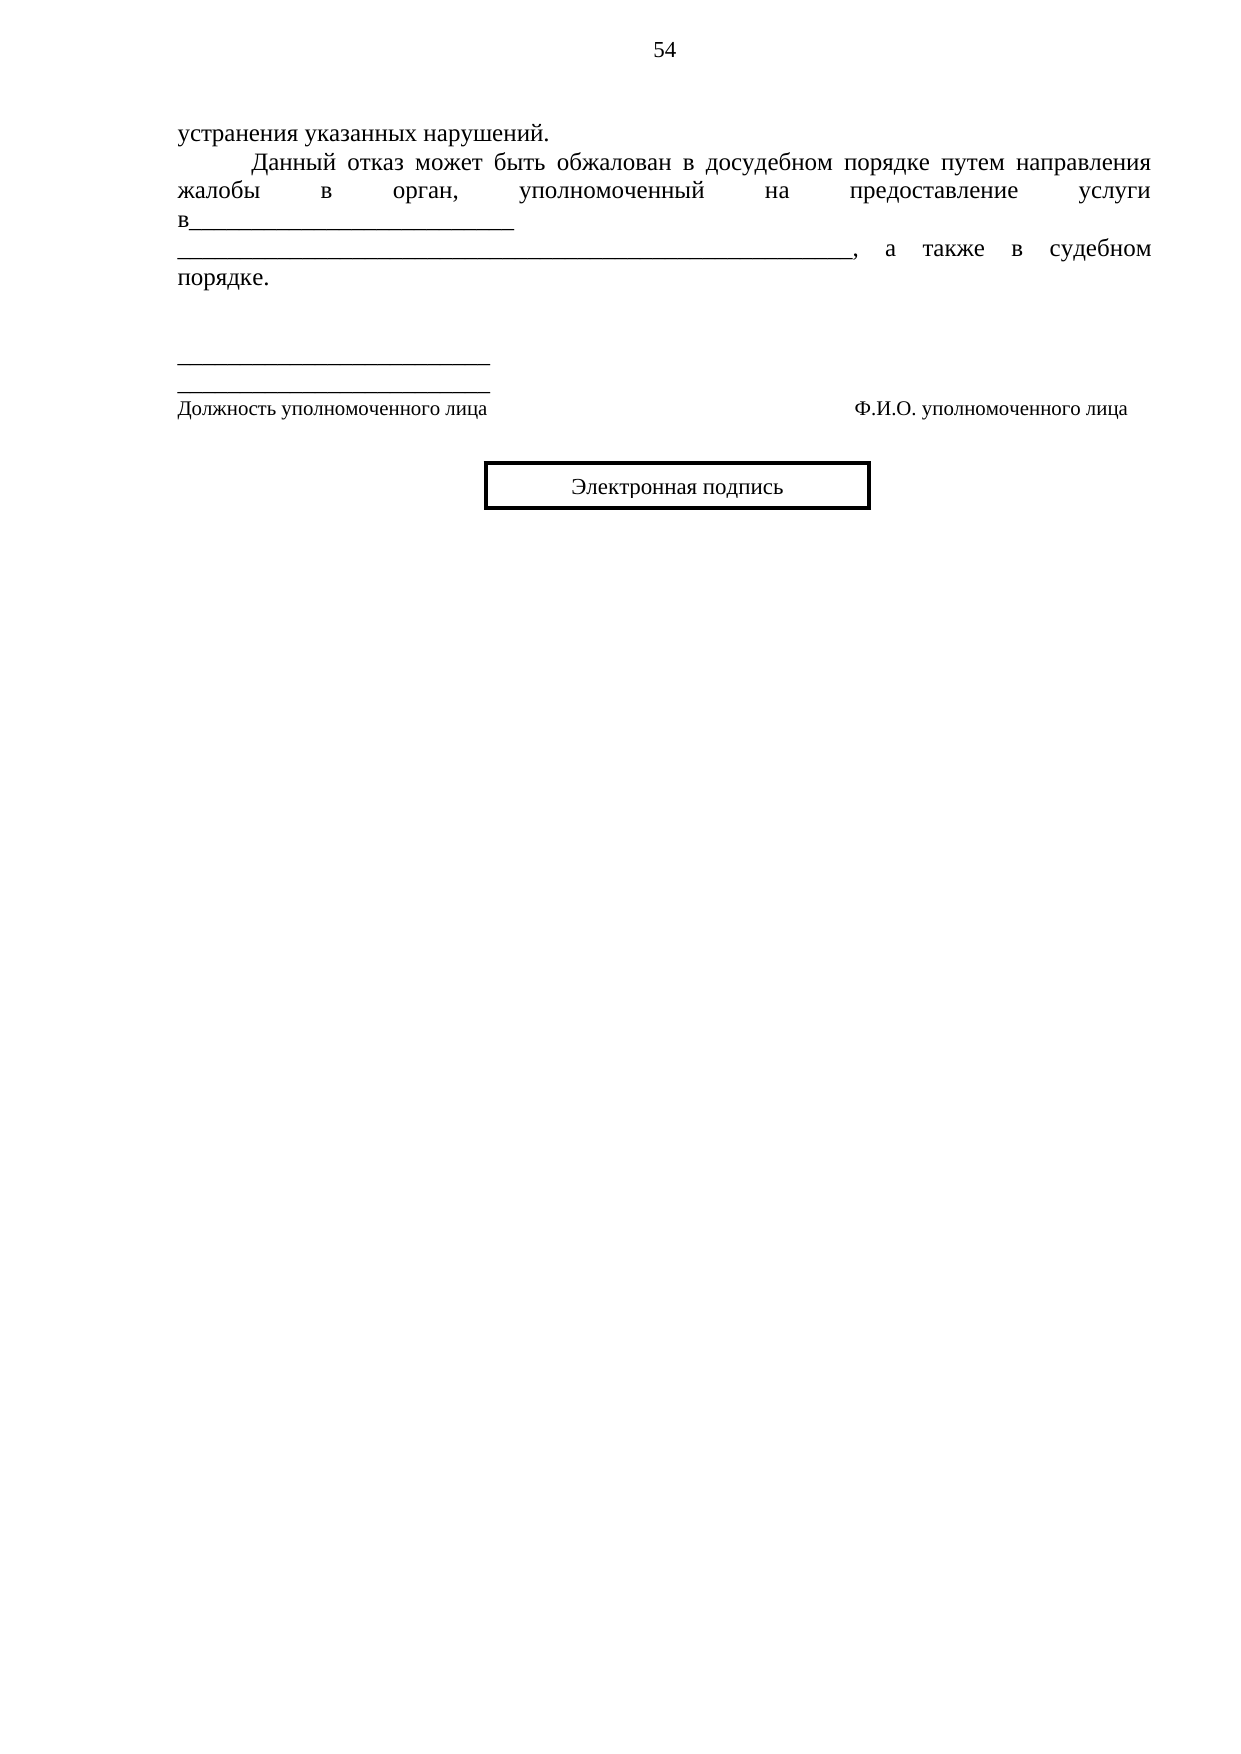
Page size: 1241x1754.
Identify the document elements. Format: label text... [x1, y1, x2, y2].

text _________________________ _________________________ [177, 339, 1152, 396]
text Должность уполномоченного лица Ф.И.О. уполномоченного лица [177, 396, 1152, 420]
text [177, 118, 1152, 147]
text Данный отказ может быть обжалован в досудебном порядке путем направления жалобы в орган, уполномоченный на предоставление услуги в__________________________ ______________________________________________________, а также в судебном порядке. [177, 147, 1152, 291]
